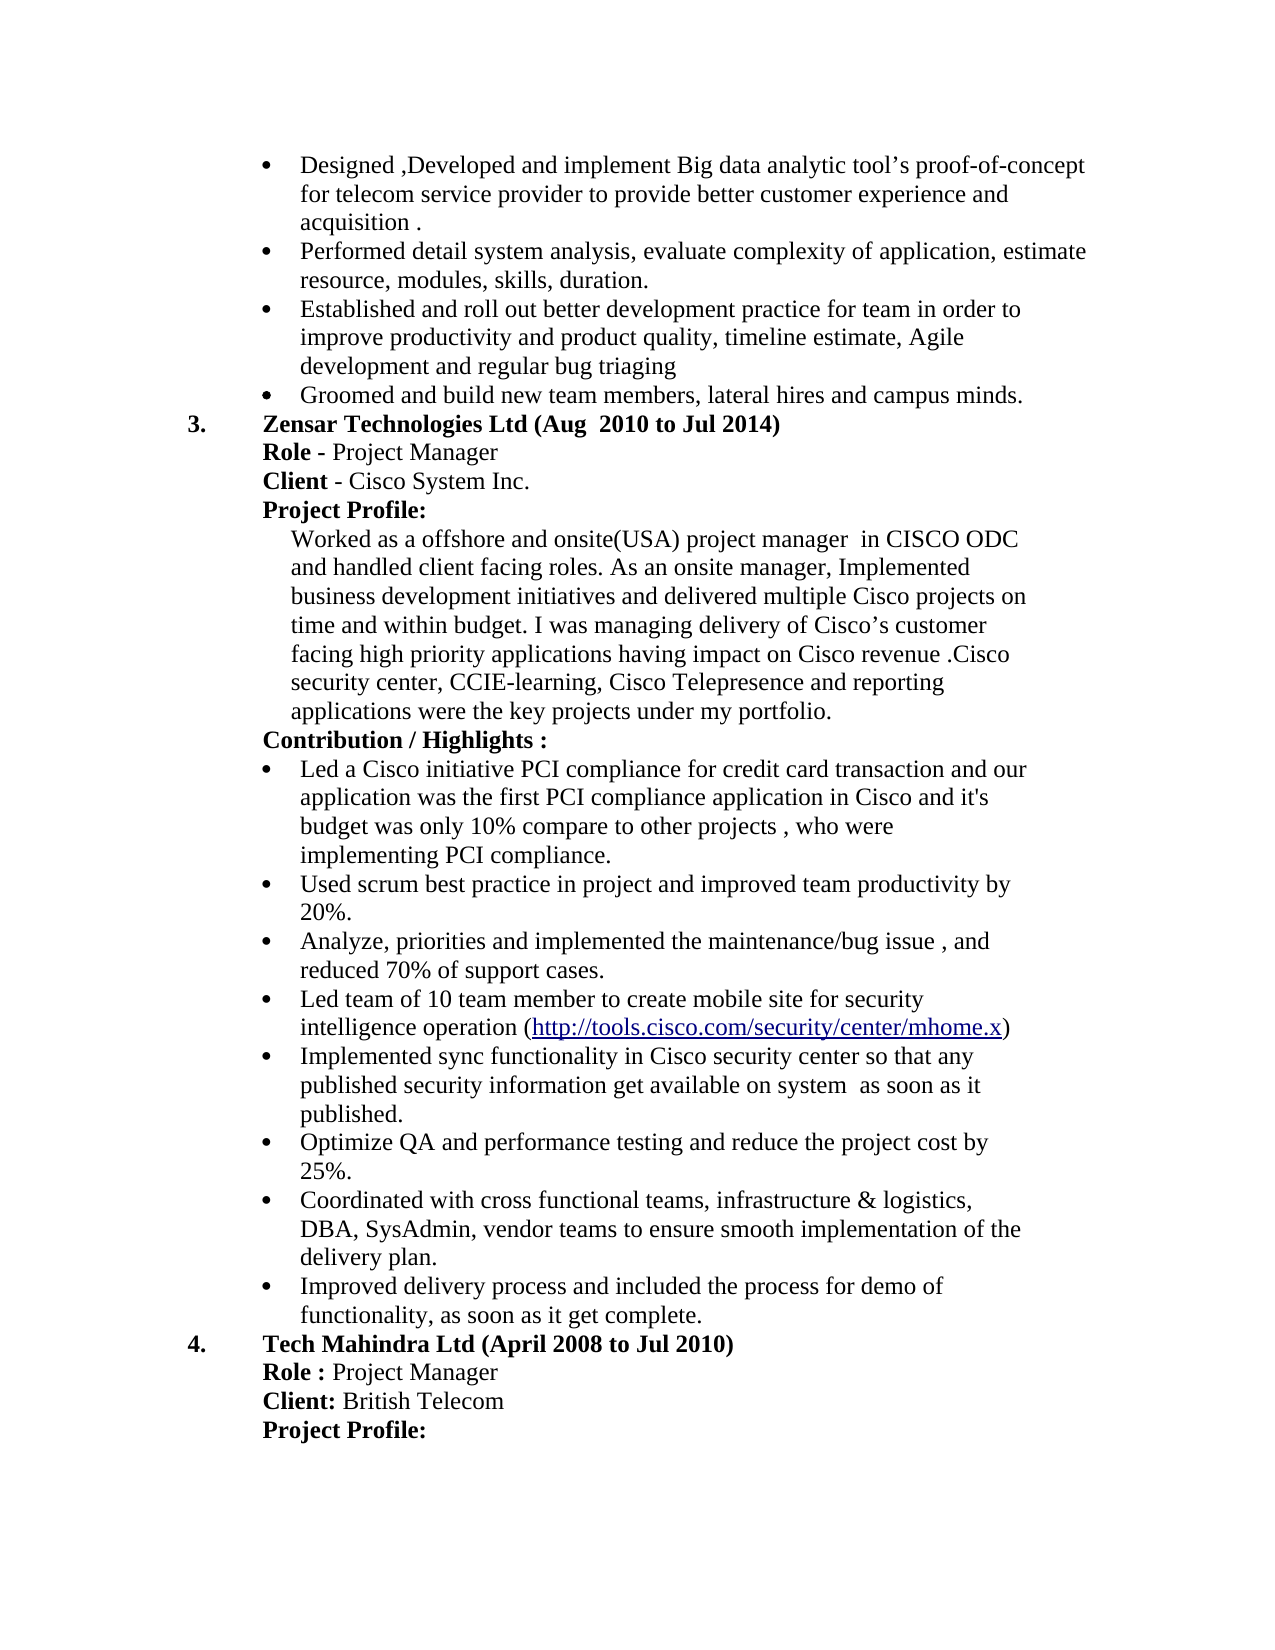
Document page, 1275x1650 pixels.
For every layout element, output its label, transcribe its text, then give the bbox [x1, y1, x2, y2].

text Project Profile: [187, 495, 1087, 524]
text Worked as a offshore and onsite(USA) project manager in CISCO ODC and handled client facing roles. As an onsite manager, Implemented business development initiatives and delivered multiple Cisco projects on time and within budget. I was managing delivery of Cisco’s customer facing high priority applications having impact on Cisco revenue .Cisco security center, CCIE-learning, Cisco Telepresence and reporting applications were the key projects under my portfolio. [291, 524, 1033, 725]
list Optimize QA and performance testing and reduce the project cost by 25%. [262, 1127, 1033, 1185]
list Groomed and build new team members, lateral hires and campus minds. [262, 380, 1087, 409]
text Role - Project Manager [187, 437, 1087, 466]
list Established and roll out better development practice for team in order to improve productivity and product quality, timeline estimate, Agile development and regular bug triaging [262, 294, 1087, 380]
list Coordinated with cross functional teams, infrastructure & logistics, DBA, SysAdmin, vendor teams to ensure smooth implementation of the delivery plan. [262, 1185, 1033, 1271]
list Led team of 10 team member to create mobile site for security intelligence operation (http://tools.cisco.com/security/center/mhome.x) [262, 984, 1033, 1041]
list Used scrum best practice in project and improved team productivity by 20%. [262, 869, 1033, 926]
list Improved delivery process and included the process for demo of functionality, as soon as it get complete. [262, 1271, 1033, 1329]
list Performed detail system analysis, evaluate complexity of application, estimate resource, modules, skills, duration. [262, 236, 1087, 294]
text Project Profile: [187, 1415, 1087, 1444]
list Led a Cisco initiative PCI compliance for credit card transaction and our application was the first PCI compliance application in Cisco and it's budget was only 10% compare to other projects , who were implementing PCI compliance. [262, 754, 1033, 869]
text Client: British Telecom [262, 1386, 1087, 1415]
text Role : Project Manager [187, 1357, 1087, 1386]
text Client - Cisco System Inc. [187, 466, 1087, 495]
list Implemented sync functionality in Cisco security center so that any published security information get available on system as soon as it published. [262, 1041, 1033, 1127]
text 4. Tech Mahindra Ltd (April 2008 to Jul 2010) [187, 1329, 1087, 1357]
list Analyze, priorities and implemented the maintenance/bug issue , and reduced 70% of support cases. [262, 926, 1033, 984]
text 3. Zensar Technologies Ltd (Aug 2010 to Jul 2014) [187, 409, 1087, 437]
text Contribution / Highlights : [187, 725, 1087, 754]
list Designed ,Developed and implement Big data analytic tool’s proof-of-concept for telecom service provider to provide better customer experience and acquisition . [262, 150, 1087, 236]
